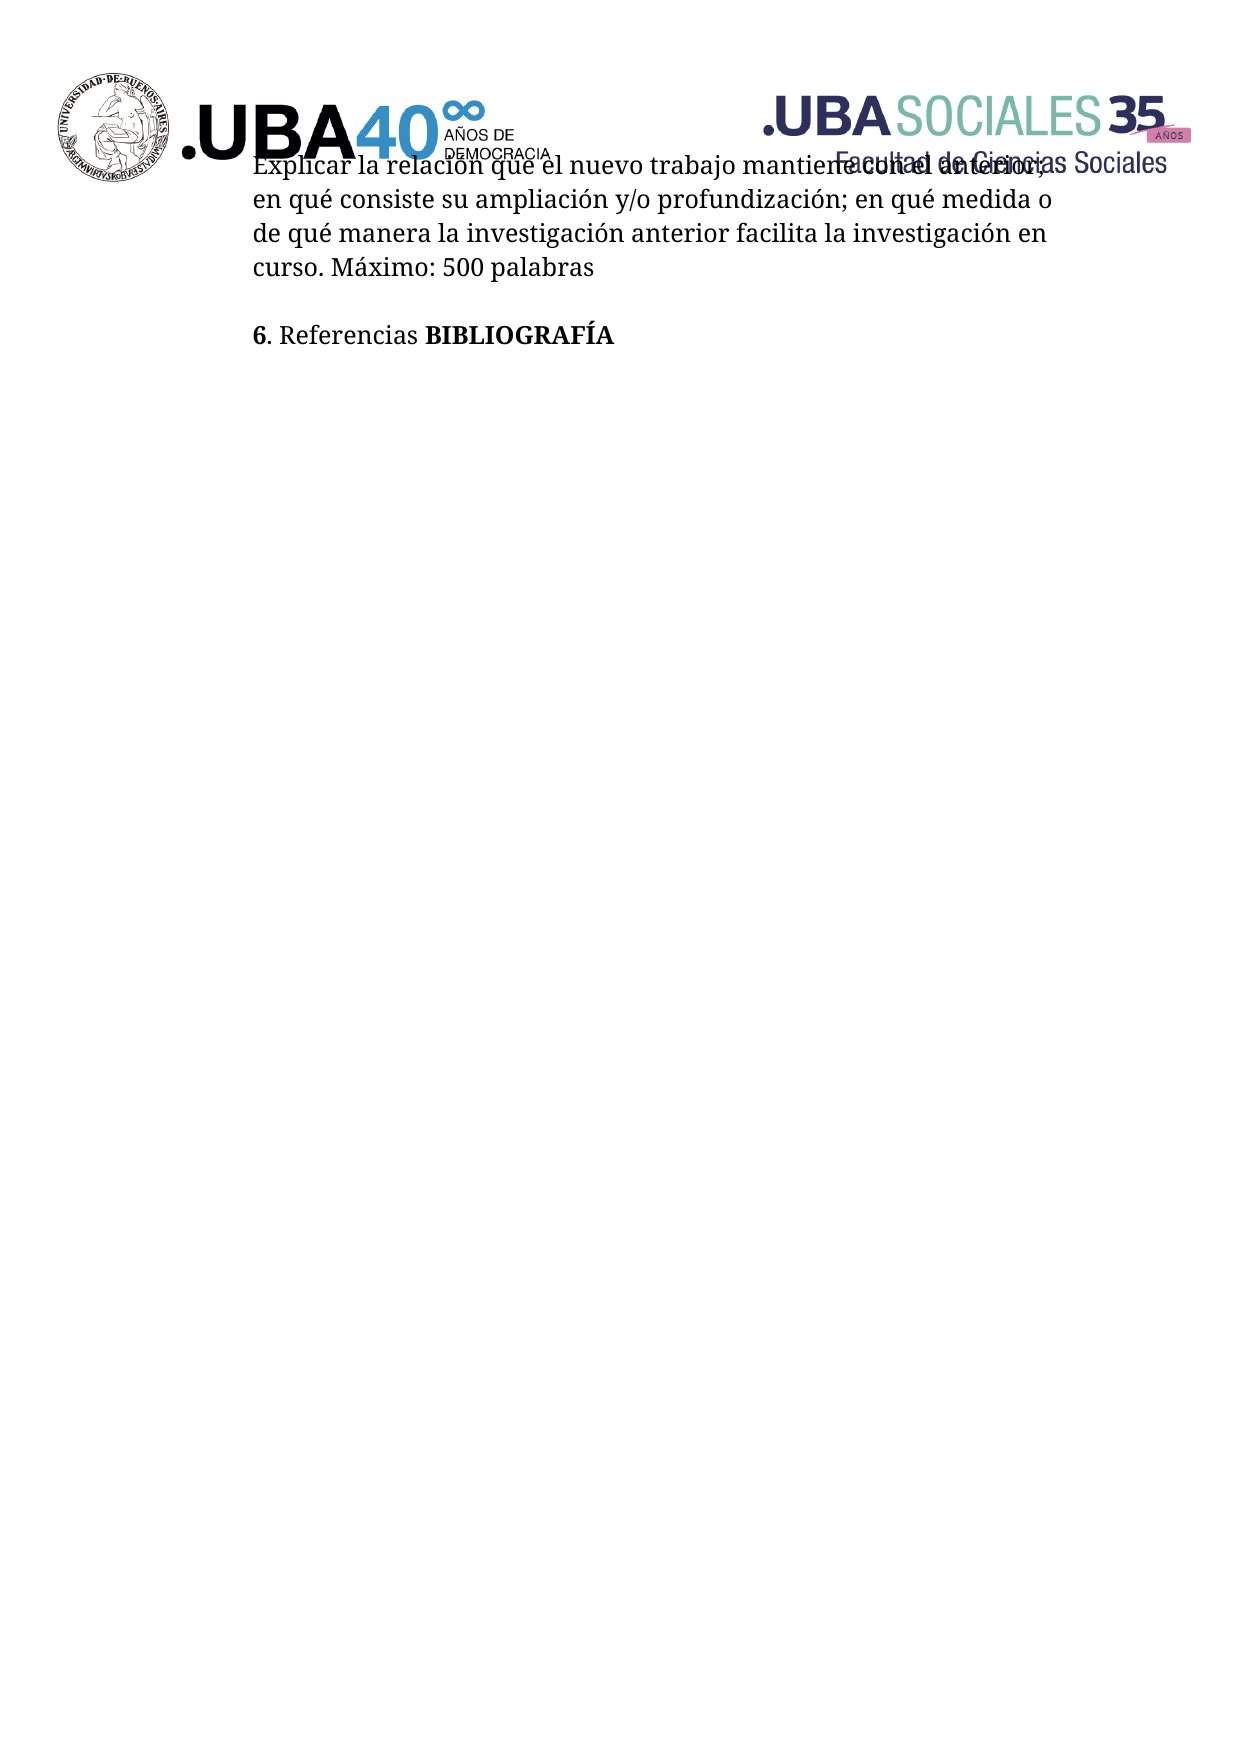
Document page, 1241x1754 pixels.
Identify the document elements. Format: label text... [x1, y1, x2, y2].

picture [0, 0, 1241, 307]
text 6. Referencias BIBLIOGRAFÍA [252, 318, 1063, 352]
text Explicar la relación que el nuevo trabajo mantiene con el anterior; en qué consiste su ampliación y/o profundización; en qué medida o de qué manera la investigación anterior facilita la investigación en curso. Máximo: 500 palabras [252, 148, 1063, 284]
